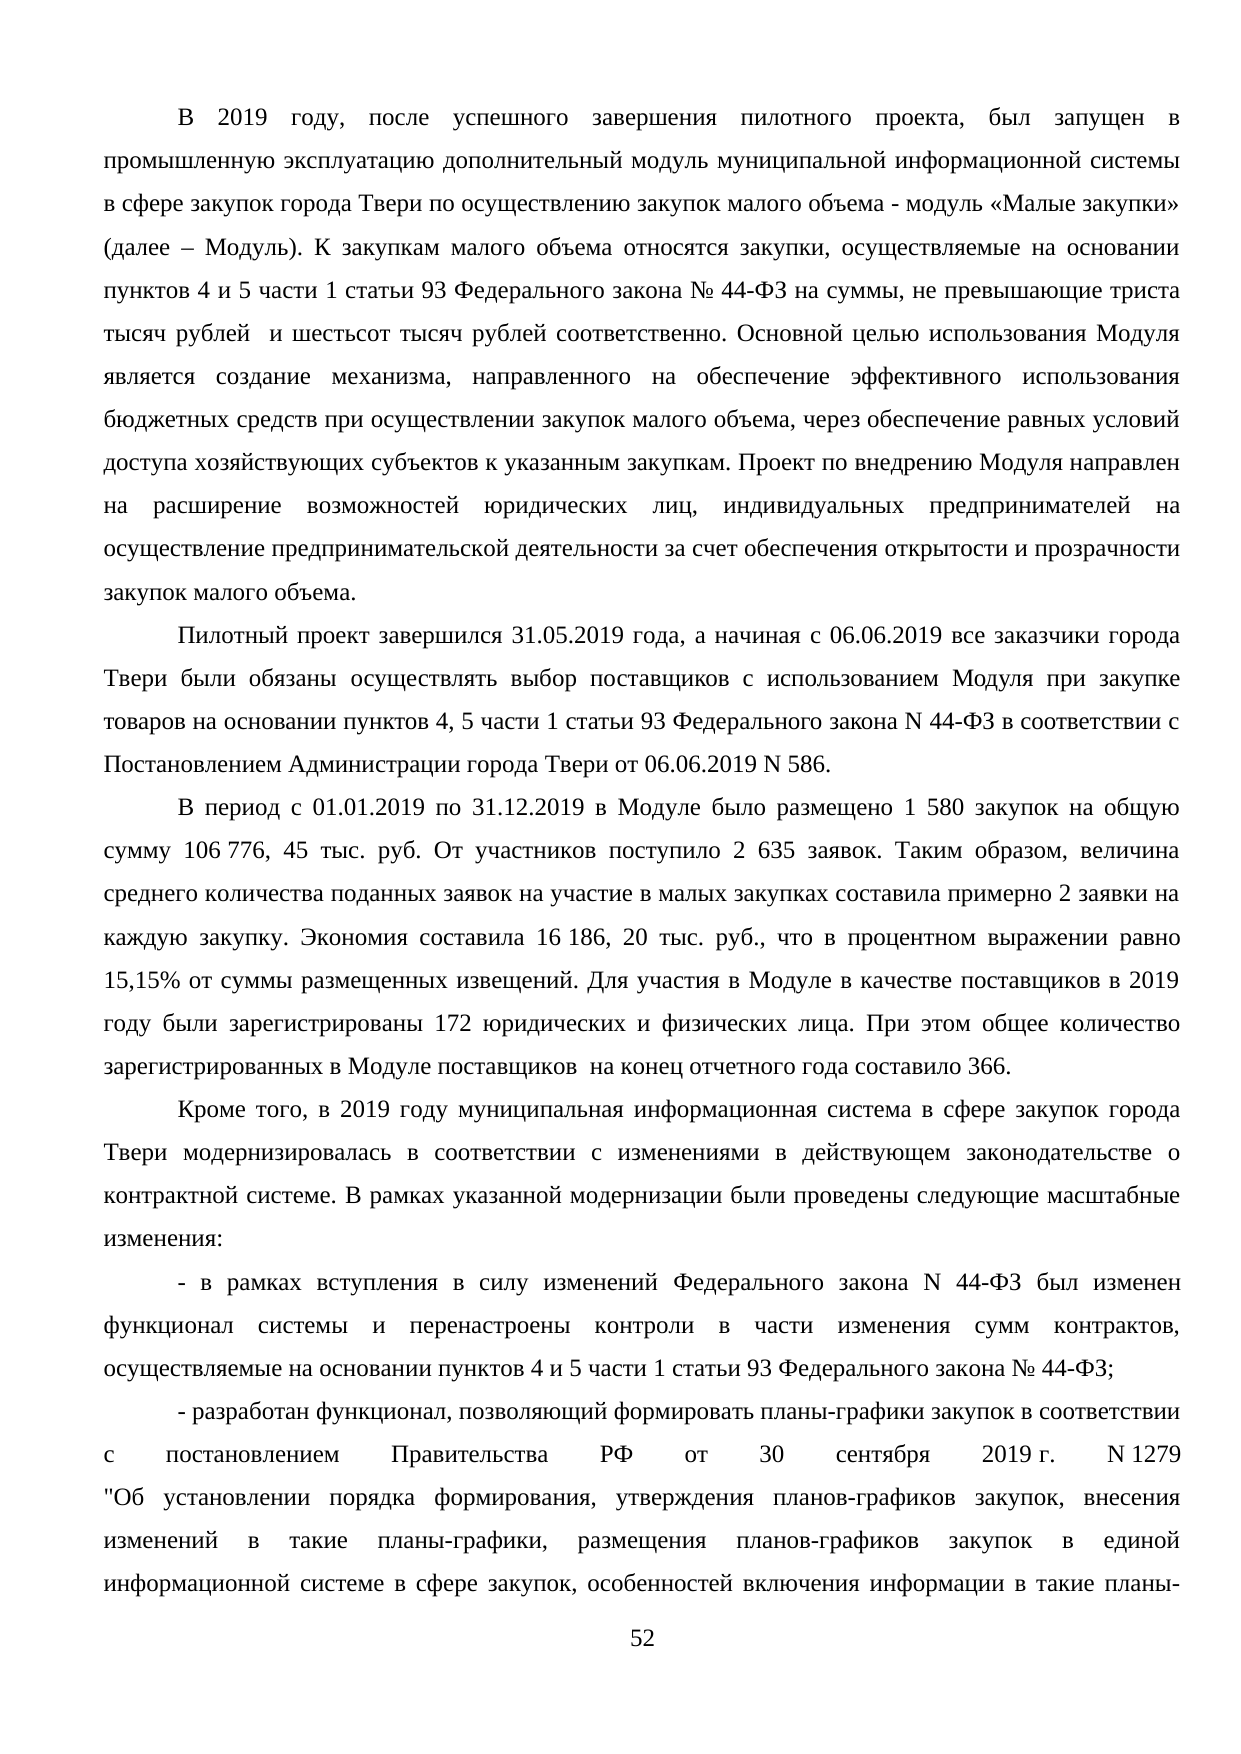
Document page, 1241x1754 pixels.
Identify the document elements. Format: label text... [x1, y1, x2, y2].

text Кроме того, в 2019 году муниципальная информационная система в сфере закупок города Твери модернизировалась в соответствии с изменениями в действующем законодательстве о контрактной системе. В рамках указанной модернизации были проведены следующие масштабные изменения: [103, 1094, 1181, 1252]
text Пилотный проект завершился 31.05.2019 года, а начиная с 06.06.2019 все заказчики города Твери были обязаны осуществлять выбор поставщиков с использованием Модуля при закупке товаров на основании пунктов 4, 5 части 1 статьи 93 Федерального закона N 44-ФЗ в соответствии с Постановлением Администрации города Твери от 06.06.2019 N 586. [103, 620, 1181, 778]
text В период с 01.01.2019 по 31.12.2019 в Модуле было размещено 1 580 закупок на общую сумму 106 776, 45 тыс. руб. От участников поступило 2 635 заявок. Таким образом, величина среднего количества поданных заявок на участие в малых закупках составила примерно 2 заявки на каждую закупку. Экономия составила 16 186, 20 тыс. руб., что в процентном выражении равно 15,15% от суммы размещенных извещений. Для участия в Модуле в качестве поставщиков в 2019 году были зарегистрированы 172 юридических и физических лица. При этом общее количество зарегистрированных в Модуле поставщиков на конец отчетного года составило 366. [103, 792, 1181, 1080]
text - в рамках вступления в силу изменений Федерального закона N 44-ФЗ был изменен функционал системы и перенастроены контроли в части изменения сумм контрактов, осуществляемые на основании пунктов 4 и 5 части 1 статьи 93 Федерального закона № 44-ФЗ; [103, 1267, 1181, 1382]
text В 2019 году, после успешного завершения пилотного проекта, был запущен в промышленную эксплуатацию дополнительный модуль муниципальной информационной системы в сфере закупок города Твери по осуществлению закупок малого объема - модуль «Малые закупки» (далее – Модуль). К закупкам малого объема относятся закупки, осуществляемые на основании пунктов 4 и 5 части 1 статьи 93 Федерального закона № 44-ФЗ на суммы, не превышающие триста тысяч рублей и шестьсот тысяч рублей соответственно. Основной целью использования Модуля является создание механизма, направленного на обеспечение эффективного использования бюджетных средств при осуществлении закупок малого объема, через обеспечение равных условий доступа хозяйствующих субъектов к указанным закупкам. Проект по внедрению Модуля направлен на расширение возможностей юридических лиц, индивидуальных предпринимателей на осуществление предпринимательской деятельности за счет обеспечения открытости и прозрачности закупок малого объема. [103, 102, 1181, 605]
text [103, 1396, 1181, 1597]
